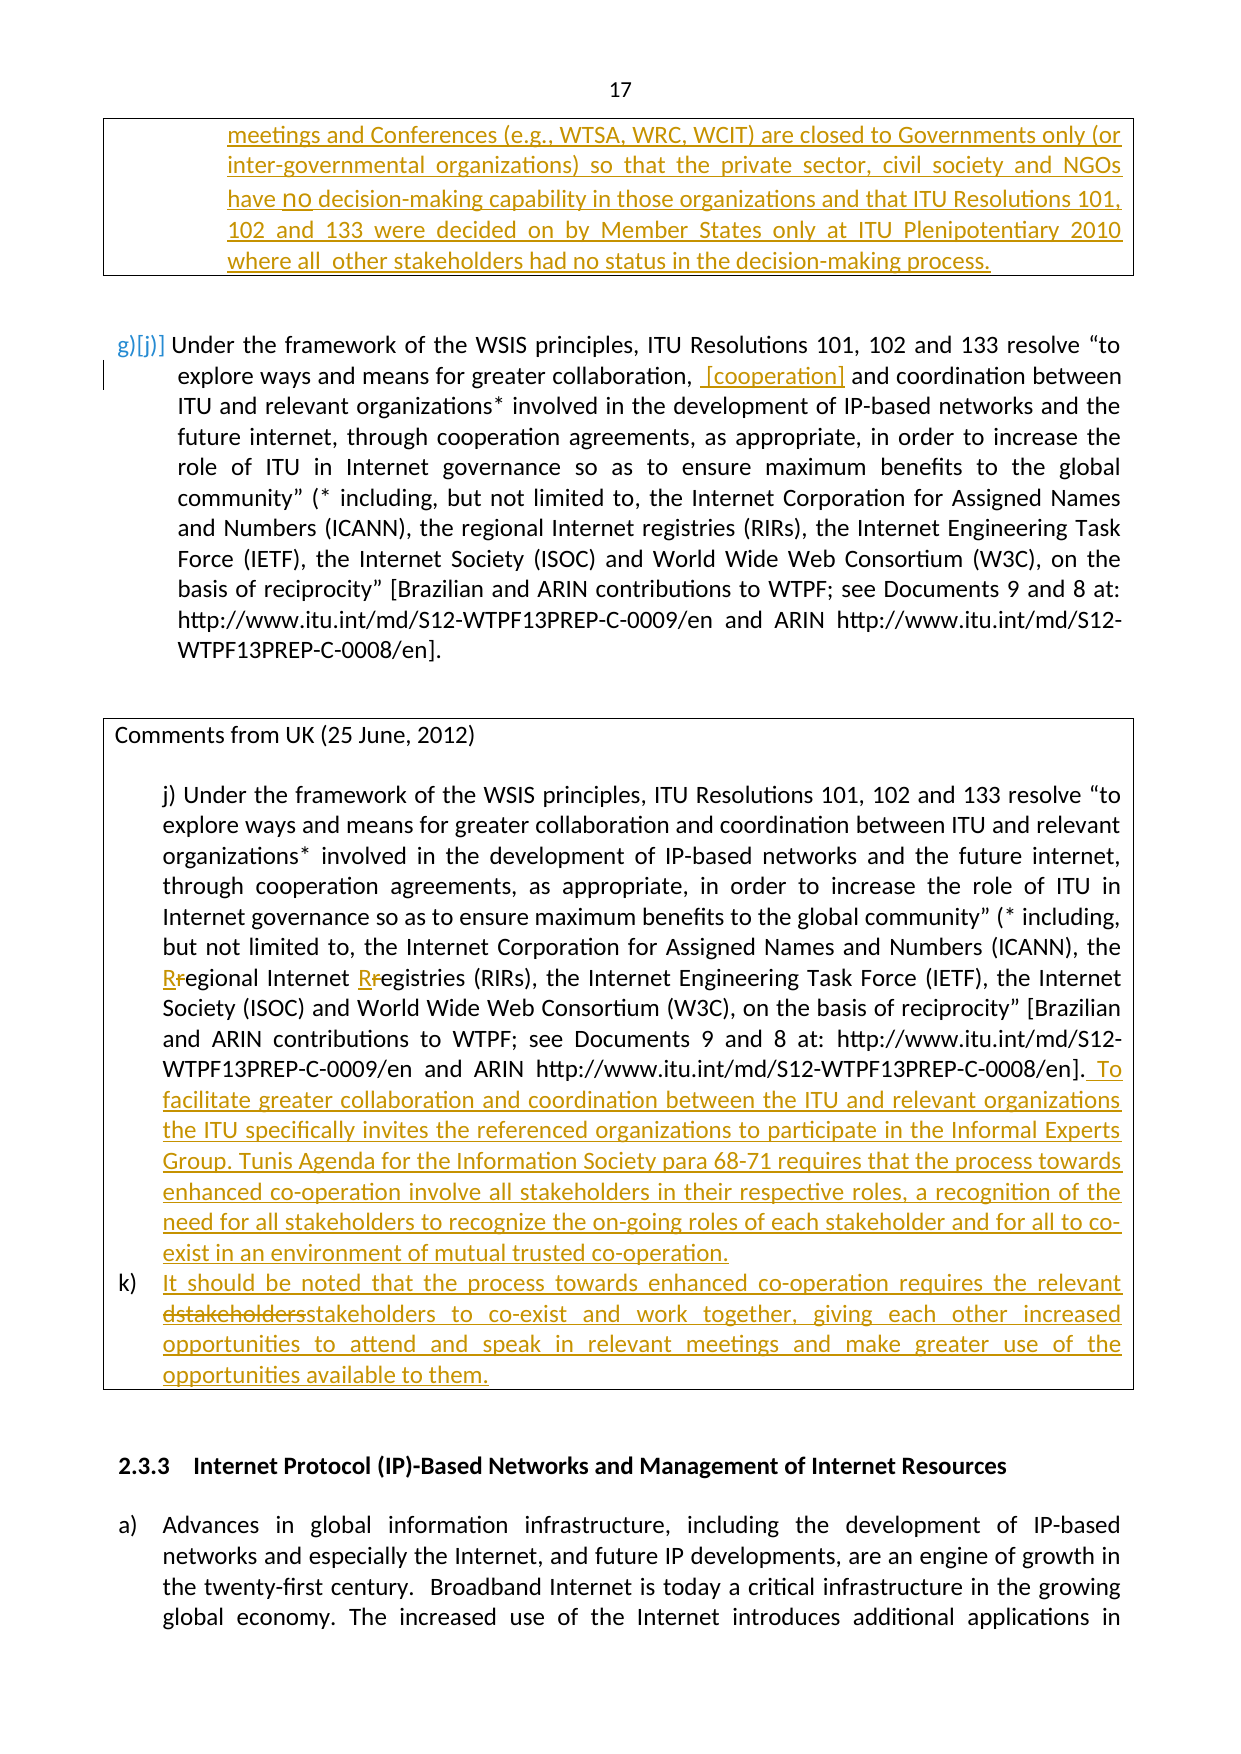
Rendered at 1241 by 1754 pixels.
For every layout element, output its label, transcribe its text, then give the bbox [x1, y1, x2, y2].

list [118, 1510, 1122, 1632]
list Under the framework of the WSIS principles, ITU Resolutions 101, 102 and 133 resolve “to explore ways and means for greater collaboration, and coordination between ITU and relevant organizations* involved in the development of IP-based networks and the future internet, through cooperation agreements, as appropriate, in order to increase the role of ITU in Internet governance so as to ensure maximum benefits to the global community” (* including, but not limited to, the Internet Corporation for Assigned Names and Numbers (ICANN), the regional Internet registries (RIRs), the Internet Engineering Task Force (IETF), the Internet Society (ISOC) and World Wide Web Consortium (W3C), on the basis of reciprocity” [Brazilian and ARIN contributions to WTPF; see Documents 9 and 8 at: http://www.itu.int/md/S12-WTPF13PREP-C-0009/en and ARIN http://www.itu.int/md/S12-WTPF13PREP-C-0008/en]. [117, 329, 1122, 665]
text 2.3.3 Internet Protocol (IP)-Based Networks and Management of Internet Resources [118, 1450, 1122, 1481]
table_header Comments from UK (25 June, 2012) j) Under the framework of the WSIS principles, ITU Resolutions 101, 102 and 133 resolve “to explore ways and means for greater collaboration and coordination between ITU and relevant organizations* involved in the development of IP-based networks and the future internet, through cooperation agreements, as appropriate, in order to increase the role of ITU in Internet governance so as to ensure maximum benefits to the global community” (* including, but not limited to, the Internet Corporation for Assigned Names and Numbers (ICANN), the egional Internet egistries (RIRs), the Internet Engineering Task Force (IETF), the Internet Society (ISOC) and World Wide Web Consortium (W3C), on the basis of reciprocity” [Brazilian and ARIN contributions to WTPF; see Documents 9 and 8 at: http://www.itu.int/md/S12-WTPF13PREP-C-0009/en and ARIN http://www.itu.int/md/S12-WTPF13PREP-C-0008/en]. [104, 719, 1133, 1389]
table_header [104, 119, 1133, 275]
